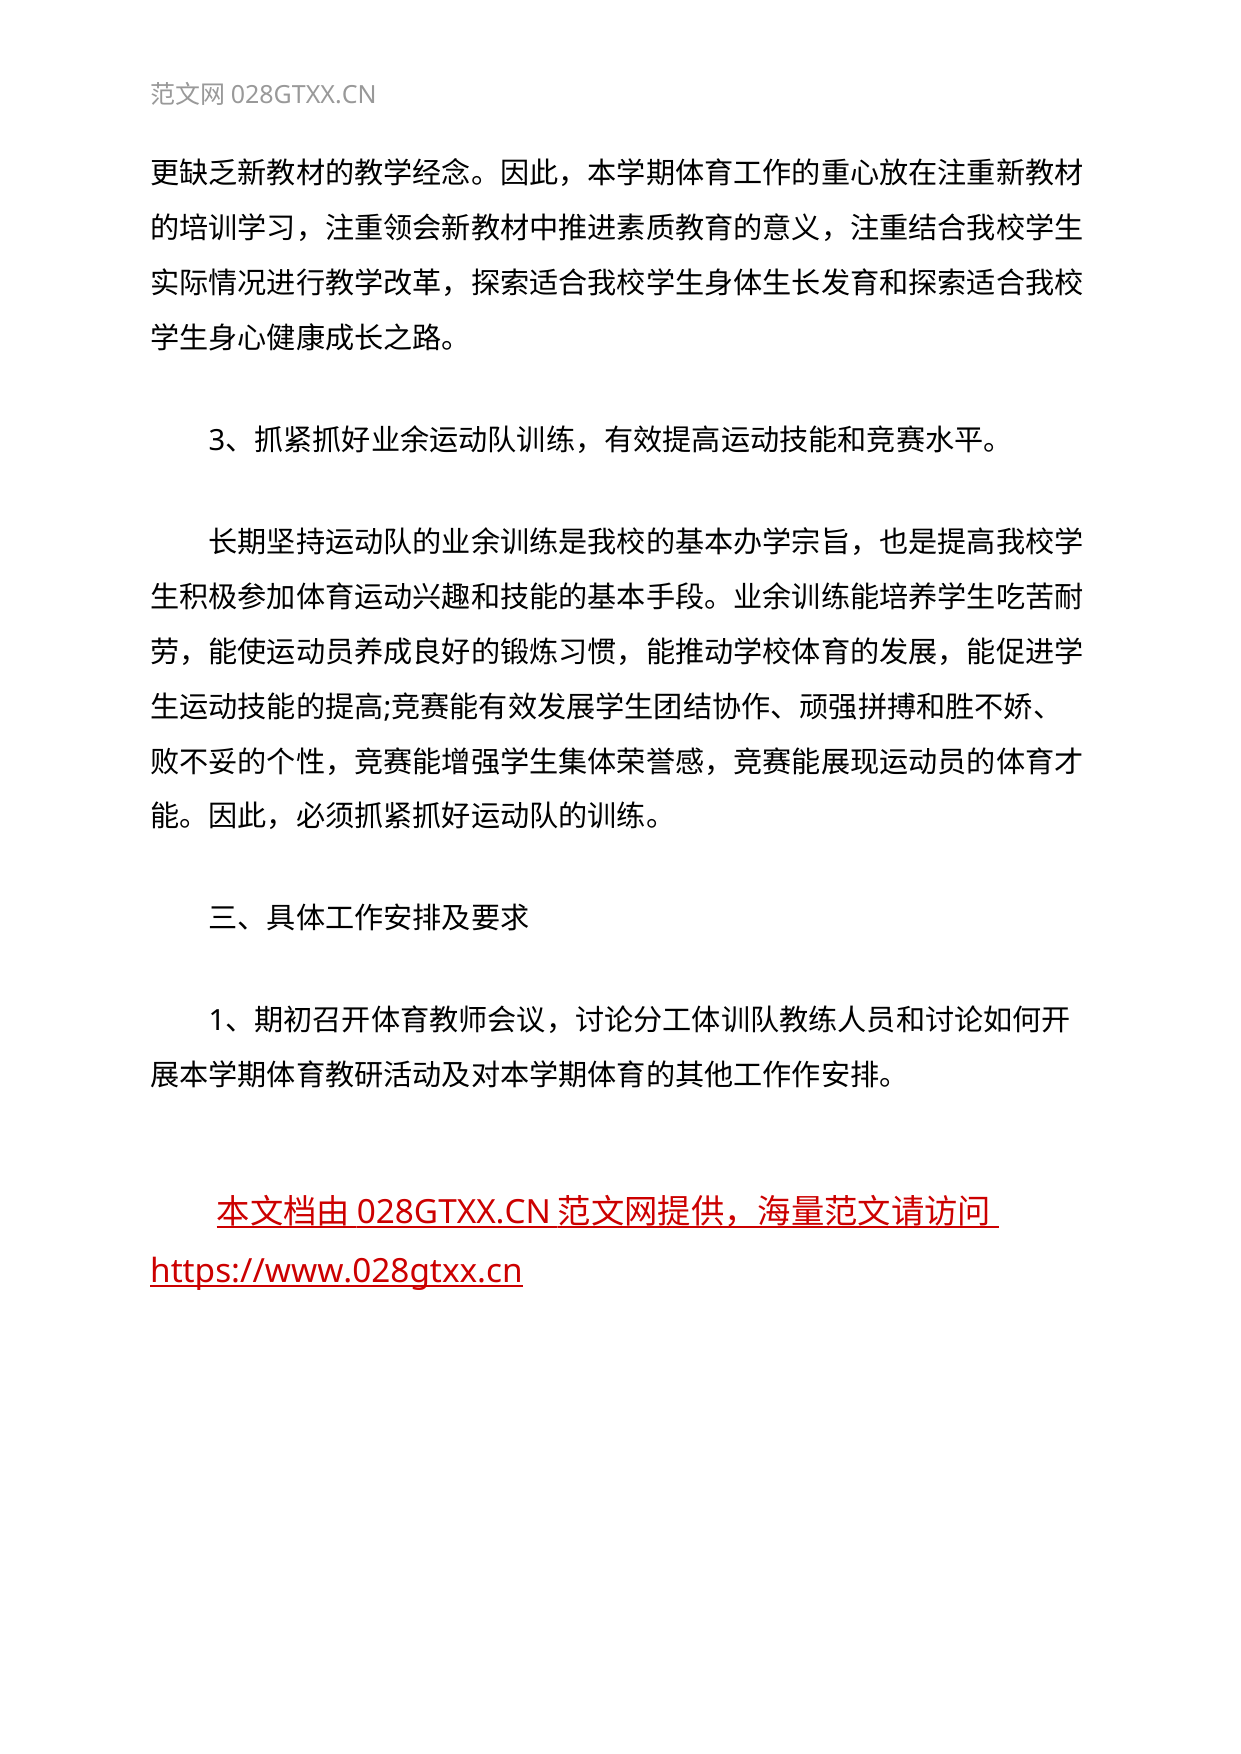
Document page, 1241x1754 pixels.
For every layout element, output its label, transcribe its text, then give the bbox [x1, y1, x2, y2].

text 三、具体工作安排及要求 [150, 895, 1090, 937]
text 本文档由028GTXX.CN范文网提供，海量范文请访问 https://www.028gtxx.cn [150, 1184, 1090, 1292]
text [150, 150, 1090, 357]
text 长期坚持运动队的业余训练是我校的基本办学宗旨，也是提高我校学生积极参加体育运动兴趣和技能的基本手段。业余训练能培养学生吃苦耐劳，能使运动员养成良好的锻炼习惯，能推动学校体育的发展，能促进学生运动技能的提高;竞赛能有效发展学生团结协作、顽强拼搏和胜不娇、败不妥的个性，竞赛能增强学生集体荣誉感，竞赛能展现运动员的体育才能。因此，必须抓紧抓好运动队的训练。 [150, 518, 1090, 835]
text 3、抓紧抓好业余运动队训练，有效提高运动技能和竞赛水平。 [150, 416, 1090, 459]
text 1、期初召开体育教师会议，讨论分工体训队教练人员和讨论如何开展本学期体育教研活动及对本学期体育的其他工作作安排。 [150, 997, 1090, 1094]
